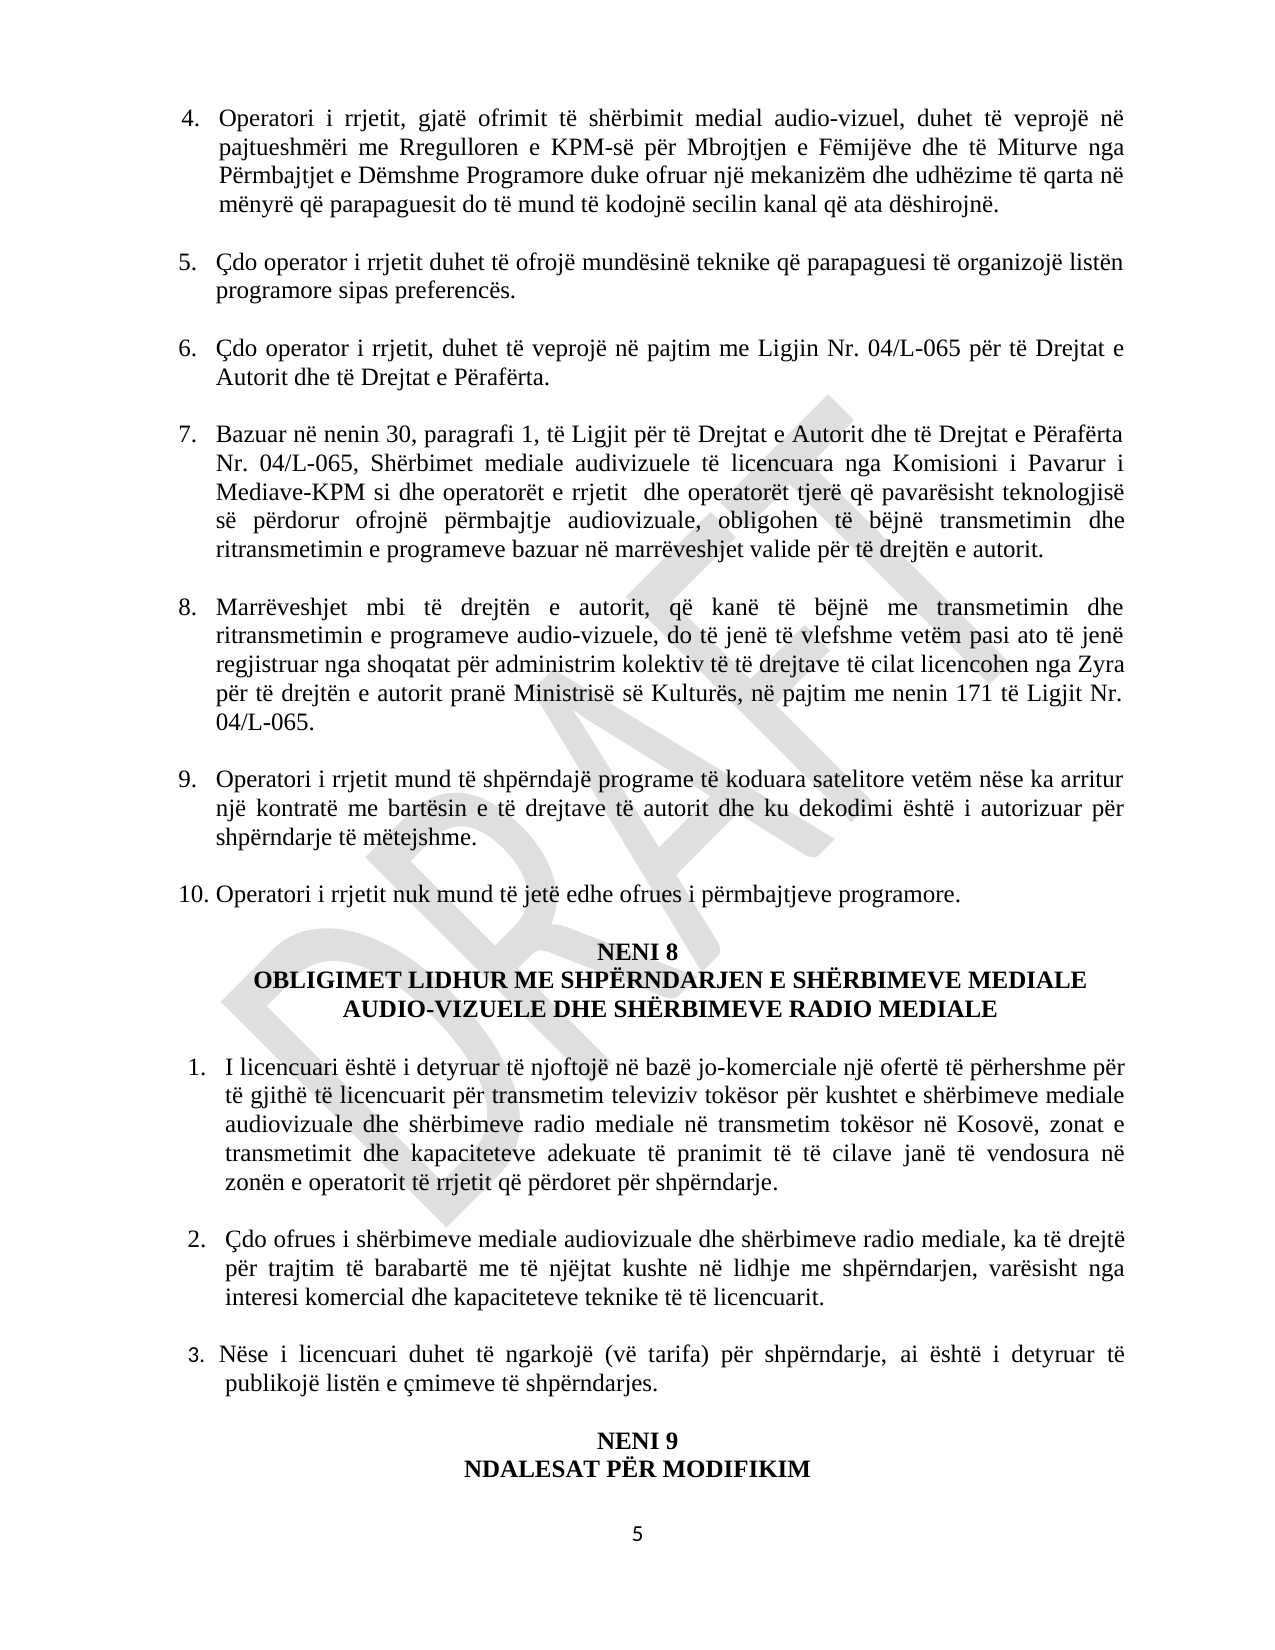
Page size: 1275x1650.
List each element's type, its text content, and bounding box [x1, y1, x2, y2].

list Nëse i licencuari duhet të ngarkojë (vë tarifa) për shpërndarje, ai është i detyruar të publikojë listën e çmimeve të shpërndarjes. [187, 1339, 1125, 1397]
list Operatori i rrjetit nuk mund të jetë edhe ofrues i përmbajtjeve programore. [178, 879, 1125, 908]
list Marrëveshjet mbi të drejtën e autorit, që kanë të bëjnë me transmetimin dhe ritransmetimin e programeve audio-vizuele, do të jenë të vlefshme vetëm pasi ato të jenë regjistruar nga shoqatat për administrim kolektiv të të drejtave të cilat licencohen nga Zyra për të drejtën e autorit pranë Ministrisë së Kulturës, në pajtim me nenin 171 të Ligjit Nr. 04/L-065. [178, 592, 1125, 736]
list Çdo operator i rrjetit, duhet të veprojë në pajtim me Ligjin Nr. 04/L-065 për të Drejtat e Autorit dhe të Drejtat e Përafërta. [178, 333, 1125, 391]
list Çdo ofrues i shërbimeve mediale audiovizuale dhe shërbimeve radio mediale, ka të drejtë për trajtim të barabartë me të njëjtat kushte në lidhje me shpërndarjen, varësisht nga interesi komercial dhe kapaciteteve teknike të të licencuarit. [187, 1224, 1125, 1311]
text NDALESAT PËR MODIFIKIM [150, 1454, 1125, 1483]
list Bazuar në nenin 30, paragrafi 1, të Ligjit për të Drejtat e Autorit dhe të Drejtat e Përafërta Nr. 04/L-065, Shërbimet mediale audivizuele të licencuara nga Komisioni i Pavarur i Mediave-KPM si dhe operatorët e rrjetit dhe operatorët tjerë që pavarësisht teknologjisë së përdorur ofrojnë përmbajtje audiovizuale, obligohen të bëjnë transmetimin dhe ritransmetimin e programeve bazuar në marrëveshjet valide për të drejtën e autorit. [178, 419, 1125, 563]
list Çdo operator i rrjetit duhet të ofrojë mundësinë teknike që parapaguesi të organizojë listën programore sipas preferencës. [178, 247, 1125, 304]
list Operatori i rrjetit, gjatë ofrimit të shërbimit medial audio-vizuel, duhet të veprojë në pajtueshmëri me Rregulloren e KPM-së për Mbrojtjen e Fëmijëve dhe të Miturve nga Përmbajtjet e Dëmshme Programore duke ofruar një mekanizëm dhe udhëzime të qarta në mënyrë që parapaguesit do të mund të kodojnë secilin kanal që ata dëshirojnë. [181, 103, 1125, 218]
text NENI 9 [150, 1426, 1125, 1454]
text OBLIGIMET LIDHUR ME SHPËRNDARJEN E SHËRBIMEVE MEDIALE AUDIO-VIZUELE DHE SHËRBIMEVE RADIO MEDIALE [216, 966, 1125, 1023]
list Operatori i rrjetit mund të shpërndajë programe të koduara satelitore vetëm nëse ka arritur një kontratë me bartësin e të drejtave të autorit dhe ku dekodimi është i autorizuar për shpërndarje të mëtejshme. [178, 764, 1125, 851]
list I licencuari është i detyruar të njoftojë në bazë jo-komerciale një ofertë të përhershme për të gjithë të licencuarit për transmetim televiziv tokësor për kushtet e shërbimeve mediale audiovizuale dhe shërbimeve radio mediale në transmetim tokësor në Kosovë, zonat e transmetimit dhe kapaciteteve adekuate të pranimit të të cilave janë të vendosura në zonën e operatorit të rrjetit që përdoret për shpërndarje. [187, 1052, 1125, 1196]
text NENI 8 [150, 937, 1125, 966]
